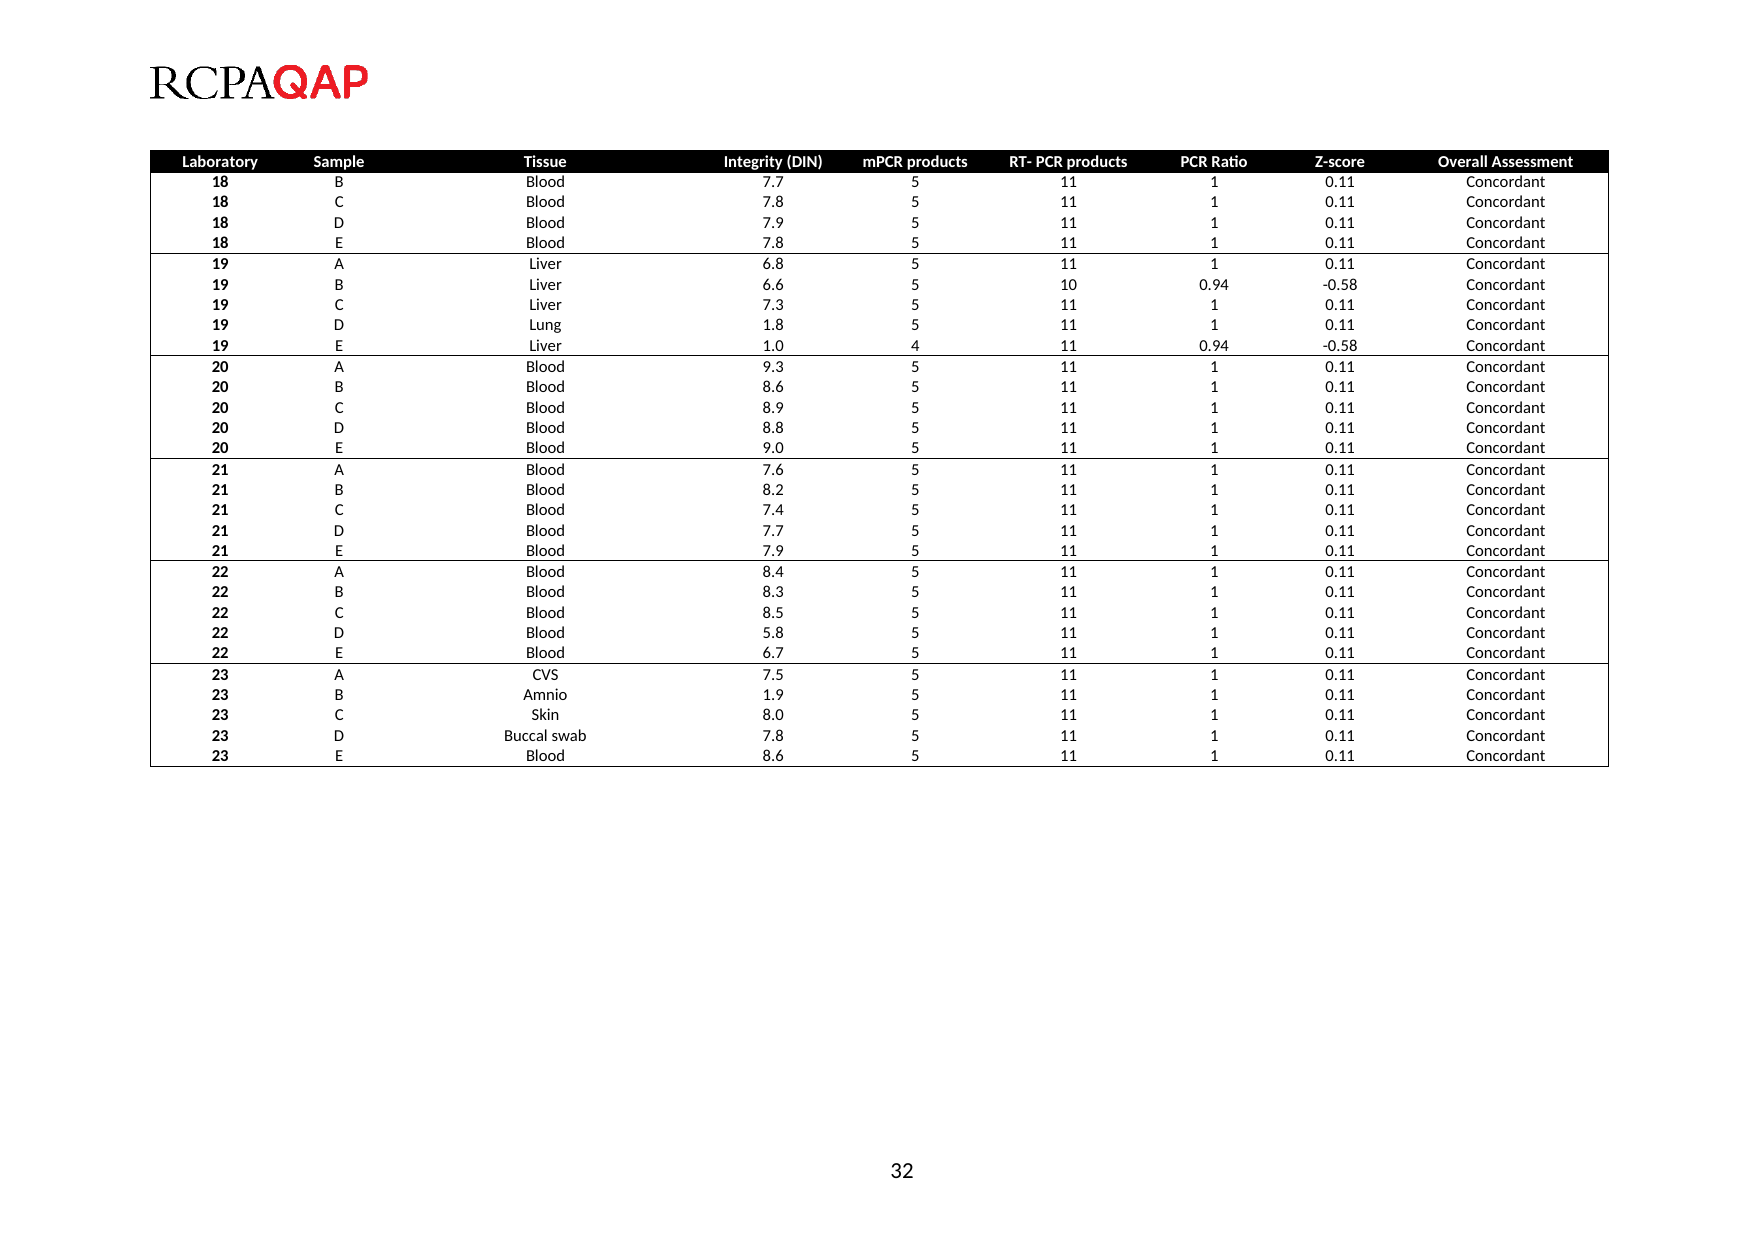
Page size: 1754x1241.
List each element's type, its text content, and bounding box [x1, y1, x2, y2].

table_cell 21 [151, 500, 289, 520]
table_cell Concordant [1403, 684, 1608, 705]
table_cell 11 [986, 173, 1151, 192]
table_cell B [289, 582, 388, 602]
table_cell 1 [1151, 623, 1277, 643]
table_cell 5 [844, 582, 986, 602]
table_cell 8.5 [702, 602, 844, 622]
table_cell 0.11 [1277, 602, 1403, 622]
table_cell 11 [986, 417, 1151, 437]
table_cell Concordant [1403, 232, 1608, 253]
table_cell 11 [986, 192, 1151, 212]
table_cell 7.7 [702, 520, 844, 540]
table_cell E [289, 643, 388, 663]
table_cell B [289, 274, 388, 294]
table_cell 1 [1151, 254, 1277, 274]
table_cell Blood [388, 500, 702, 520]
table_cell 0.11 [1277, 315, 1403, 335]
table_cell CVS [388, 664, 702, 684]
table_cell E [289, 745, 388, 766]
table_cell 0.11 [1277, 684, 1403, 705]
table_cell C [289, 705, 388, 725]
table_cell 4 [844, 335, 986, 355]
table_cell Skin [388, 705, 702, 725]
table_cell 11 [986, 725, 1151, 745]
table_cell 1 [1151, 173, 1277, 192]
table_cell 23 [151, 745, 289, 766]
table_cell 0.11 [1277, 377, 1403, 397]
table_cell 1 [1151, 582, 1277, 602]
table_cell 5 [844, 377, 986, 397]
table_cell 11 [986, 664, 1151, 684]
table_cell 1 [1151, 294, 1277, 314]
table_cell 5 [844, 664, 986, 684]
table_cell Concordant [1403, 705, 1608, 725]
table_cell 5 [844, 479, 986, 499]
table_cell Blood [388, 192, 702, 212]
table_header Z-score [1277, 151, 1403, 171]
table_cell 0.11 [1277, 623, 1403, 643]
table_cell Liver [388, 274, 702, 294]
table_header Tissue [388, 151, 702, 171]
table_cell 6.6 [702, 274, 844, 294]
table_header Sample [289, 151, 388, 171]
table_cell 5 [844, 315, 986, 335]
table_cell E [289, 232, 388, 253]
table_cell B [289, 479, 388, 499]
table_cell Concordant [1403, 623, 1608, 643]
table_cell 23 [151, 705, 289, 725]
table_cell Concordant [1403, 479, 1608, 499]
table_cell 1 [1151, 520, 1277, 540]
table_cell Liver [388, 294, 702, 314]
table_cell 11 [986, 212, 1151, 232]
table_cell Concordant [1403, 377, 1608, 397]
table_cell 1 [1151, 356, 1277, 377]
table_cell 1 [1151, 500, 1277, 520]
table_cell C [289, 192, 388, 212]
table_header mPCR products [844, 151, 986, 171]
table_cell Blood [388, 602, 702, 622]
table_cell D [289, 520, 388, 540]
table_cell 19 [151, 315, 289, 335]
table_cell 1 [1151, 192, 1277, 212]
table_cell E [289, 540, 388, 560]
table_cell 8.2 [702, 479, 844, 499]
table_cell Buccal swab [388, 725, 702, 745]
table_cell Liver [388, 254, 702, 274]
table_cell Concordant [1403, 725, 1608, 745]
table_cell 22 [151, 602, 289, 622]
table_cell 5 [844, 705, 986, 725]
table_cell Lung [388, 315, 702, 335]
table_cell Concordant [1403, 254, 1608, 274]
table_cell D [289, 212, 388, 232]
table_cell 20 [151, 438, 289, 458]
table_cell -0.58 [1277, 335, 1403, 355]
table_cell 5 [844, 212, 986, 232]
table_cell 1 [1151, 561, 1277, 582]
table_cell Blood [388, 377, 702, 397]
table_cell 10 [986, 274, 1151, 294]
table_cell 0.11 [1277, 705, 1403, 725]
table_cell 0.11 [1277, 212, 1403, 232]
table_cell 5 [844, 459, 986, 479]
table_cell D [289, 725, 388, 745]
table_cell E [289, 335, 388, 355]
table_cell 8.6 [702, 377, 844, 397]
table_cell Concordant [1403, 294, 1608, 314]
table_cell 0.11 [1277, 582, 1403, 602]
table_cell 0.11 [1277, 417, 1403, 437]
table_cell Blood [388, 623, 702, 643]
table_cell 0.11 [1277, 356, 1403, 377]
table_cell Concordant [1403, 561, 1608, 582]
table_cell 7.6 [702, 459, 844, 479]
table_cell 7.4 [702, 500, 844, 520]
table_cell Concordant [1403, 212, 1608, 232]
table_cell 11 [986, 582, 1151, 602]
table_cell 0.94 [1151, 335, 1277, 355]
table_cell 6.7 [702, 643, 844, 663]
table_cell 11 [986, 684, 1151, 705]
table_cell A [289, 356, 388, 377]
table_cell 20 [151, 356, 289, 377]
table_cell 11 [986, 643, 1151, 663]
table_cell 0.11 [1277, 479, 1403, 499]
table_cell Blood [388, 459, 702, 479]
table_cell Blood [388, 356, 702, 377]
table_cell 0.11 [1277, 520, 1403, 540]
table_cell 5 [844, 417, 986, 437]
table_cell 21 [151, 459, 289, 479]
table_cell Blood [388, 438, 702, 458]
table_cell 8.9 [702, 397, 844, 417]
table_cell Concordant [1403, 582, 1608, 602]
table_cell 6.8 [702, 254, 844, 274]
table_cell 7.9 [702, 540, 844, 560]
table_cell 11 [986, 602, 1151, 622]
table_cell 5 [844, 192, 986, 212]
table_cell Blood [388, 417, 702, 437]
table_cell 9.3 [702, 356, 844, 377]
table_cell 7.8 [702, 192, 844, 212]
table_cell C [289, 602, 388, 622]
table_cell 0.11 [1277, 643, 1403, 663]
table_cell 5 [844, 294, 986, 314]
table_cell Concordant [1403, 540, 1608, 560]
table_cell 1 [1151, 479, 1277, 499]
table_cell 0.94 [1151, 274, 1277, 294]
table_cell -0.58 [1277, 274, 1403, 294]
table_cell A [289, 664, 388, 684]
table_cell 1 [1151, 315, 1277, 335]
table_cell 23 [151, 684, 289, 705]
table_cell 1 [1151, 602, 1277, 622]
table_cell 8.8 [702, 417, 844, 437]
table_cell Blood [388, 582, 702, 602]
table_cell D [289, 315, 388, 335]
table_cell D [289, 417, 388, 437]
table_cell 5 [844, 232, 986, 253]
table_cell Concordant [1403, 397, 1608, 417]
table_cell 5 [844, 643, 986, 663]
table_cell Concordant [1403, 274, 1608, 294]
table_cell 11 [986, 561, 1151, 582]
table_cell 1 [1151, 232, 1277, 253]
table_cell Blood [388, 232, 702, 253]
table_cell E [289, 438, 388, 458]
table_header PCR Ratio [1151, 151, 1277, 171]
table_cell 11 [986, 459, 1151, 479]
table_cell 5 [844, 438, 986, 458]
table_cell Concordant [1403, 602, 1608, 622]
table_cell 11 [986, 540, 1151, 560]
table_cell 11 [986, 335, 1151, 355]
picture [150, 65, 368, 99]
table_cell 0.11 [1277, 745, 1403, 766]
table_cell 19 [151, 254, 289, 274]
table_cell Concordant [1403, 643, 1608, 663]
table_header Laboratory [151, 151, 289, 171]
table_cell 11 [986, 479, 1151, 499]
table_cell Blood [388, 561, 702, 582]
table_cell Concordant [1403, 438, 1608, 458]
table_cell 5 [844, 623, 986, 643]
table_cell 11 [986, 623, 1151, 643]
table_cell 11 [986, 377, 1151, 397]
table_cell 1 [1151, 397, 1277, 417]
table_cell 18 [151, 192, 289, 212]
table_cell 22 [151, 623, 289, 643]
table_cell Concordant [1403, 459, 1608, 479]
table_cell Concordant [1403, 192, 1608, 212]
table_cell Concordant [1403, 745, 1608, 766]
table_cell 1.8 [702, 315, 844, 335]
table_cell 7.7 [702, 173, 844, 192]
table_cell Concordant [1403, 315, 1608, 335]
table_cell 1 [1151, 745, 1277, 766]
table_cell Blood [388, 397, 702, 417]
table_cell Blood [388, 540, 702, 560]
table_cell 5 [844, 274, 986, 294]
table_cell 1 [1151, 643, 1277, 663]
table_cell 21 [151, 540, 289, 560]
table_cell 1 [1151, 377, 1277, 397]
table_cell 1 [1151, 664, 1277, 684]
table_cell 11 [986, 705, 1151, 725]
table_cell 9.0 [702, 438, 844, 458]
table_cell A [289, 459, 388, 479]
table_cell B [289, 377, 388, 397]
table_cell 18 [151, 232, 289, 253]
table_cell 1 [1151, 417, 1277, 437]
table_cell 0.11 [1277, 500, 1403, 520]
table_cell 22 [151, 643, 289, 663]
table_cell 7.3 [702, 294, 844, 314]
table_cell 11 [986, 294, 1151, 314]
table_cell D [289, 623, 388, 643]
table_header Overall Assessment [1403, 151, 1608, 171]
table_cell 20 [151, 417, 289, 437]
table_cell C [289, 294, 388, 314]
table_cell C [289, 500, 388, 520]
table_cell 19 [151, 294, 289, 314]
table_cell Concordant [1403, 500, 1608, 520]
table_cell 7.5 [702, 664, 844, 684]
table_cell 0.11 [1277, 459, 1403, 479]
table_cell Concordant [1403, 335, 1608, 355]
table_cell 5.8 [702, 623, 844, 643]
table_cell Concordant [1403, 664, 1608, 684]
table_cell 7.9 [702, 212, 844, 232]
table_cell 5 [844, 561, 986, 582]
table_cell A [289, 561, 388, 582]
table_cell 5 [844, 725, 986, 745]
table_cell 11 [986, 745, 1151, 766]
table_cell 1 [1151, 705, 1277, 725]
table_cell 1 [1151, 459, 1277, 479]
table_cell 21 [151, 520, 289, 540]
table_cell 5 [844, 500, 986, 520]
table_cell 19 [151, 274, 289, 294]
table_cell 0.11 [1277, 192, 1403, 212]
table_cell 1 [1151, 438, 1277, 458]
table_cell 5 [844, 397, 986, 417]
table_cell 0.11 [1277, 540, 1403, 560]
table_cell 1.9 [702, 684, 844, 705]
table_cell 0.11 [1277, 725, 1403, 745]
table_cell Concordant [1403, 417, 1608, 437]
table_cell 20 [151, 377, 289, 397]
table_cell Liver [388, 335, 702, 355]
table_cell 0.11 [1277, 438, 1403, 458]
table_cell B [289, 684, 388, 705]
table_cell 5 [844, 602, 986, 622]
table_cell 1.0 [702, 335, 844, 355]
table_cell 18 [151, 212, 289, 232]
table_cell 0.11 [1277, 173, 1403, 192]
table_cell 11 [986, 315, 1151, 335]
table_cell A [289, 254, 388, 274]
table_cell 7.8 [702, 725, 844, 745]
table_cell Amnio [388, 684, 702, 705]
table_cell 22 [151, 582, 289, 602]
table_cell 1 [1151, 725, 1277, 745]
table_cell 8.0 [702, 705, 844, 725]
table_cell 5 [844, 745, 986, 766]
table_cell 22 [151, 561, 289, 582]
table_cell B [289, 173, 388, 192]
table_cell 0.11 [1277, 232, 1403, 253]
table_cell 5 [844, 540, 986, 560]
table_cell 11 [986, 232, 1151, 253]
table_cell Blood [388, 643, 702, 663]
table_cell 5 [844, 356, 986, 377]
table_cell 11 [986, 397, 1151, 417]
table_cell Concordant [1403, 520, 1608, 540]
table_cell 5 [844, 520, 986, 540]
table_cell 11 [986, 438, 1151, 458]
table_cell Concordant [1403, 173, 1608, 192]
table_cell 11 [986, 356, 1151, 377]
table_cell 18 [151, 173, 289, 192]
table_cell Concordant [1403, 356, 1608, 377]
table_cell 23 [151, 725, 289, 745]
table_cell Blood [388, 173, 702, 192]
table_cell 21 [151, 479, 289, 499]
table_header Integrity (DIN) [702, 151, 844, 171]
table_cell 19 [151, 335, 289, 355]
table_header RT- PCR products [986, 151, 1151, 171]
table_cell 20 [151, 397, 289, 417]
table_cell 1 [1151, 212, 1277, 232]
table_cell 0.11 [1277, 254, 1403, 274]
table_cell 5 [844, 254, 986, 274]
table_cell 8.4 [702, 561, 844, 582]
table_cell Blood [388, 520, 702, 540]
table_cell 1 [1151, 684, 1277, 705]
table_cell C [289, 397, 388, 417]
table_cell 7.8 [702, 232, 844, 253]
table_cell 1 [1151, 540, 1277, 560]
table_cell 0.11 [1277, 664, 1403, 684]
table_cell 11 [986, 520, 1151, 540]
table_cell 5 [844, 684, 986, 705]
table_cell 23 [151, 664, 289, 684]
table_cell 0.11 [1277, 294, 1403, 314]
table_cell 8.6 [702, 745, 844, 766]
table_cell 0.11 [1277, 397, 1403, 417]
table_cell 11 [986, 500, 1151, 520]
table_cell 0.11 [1277, 561, 1403, 582]
table_cell Blood [388, 479, 702, 499]
table_cell Blood [388, 212, 702, 232]
table_cell 5 [844, 173, 986, 192]
table_cell 8.3 [702, 582, 844, 602]
table_cell Blood [388, 745, 702, 766]
table_cell 11 [986, 254, 1151, 274]
